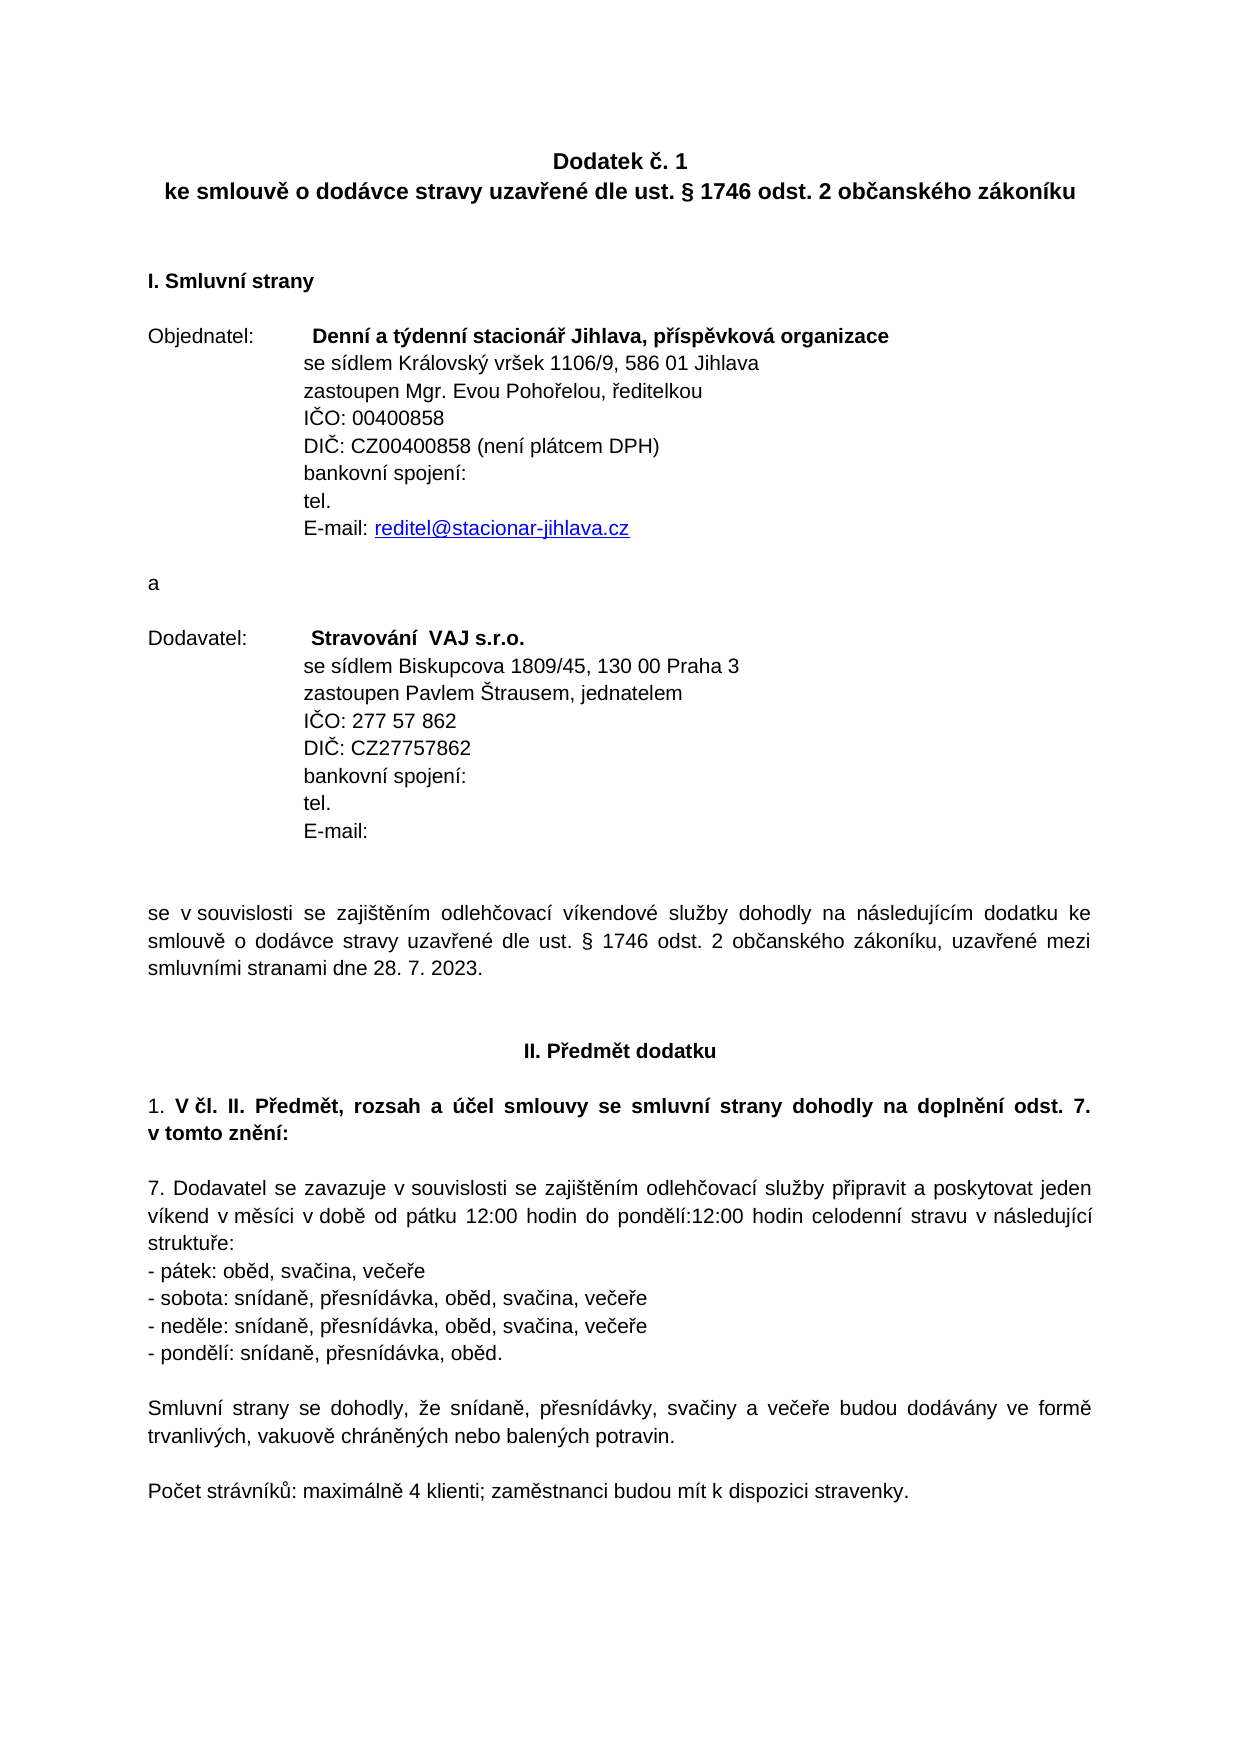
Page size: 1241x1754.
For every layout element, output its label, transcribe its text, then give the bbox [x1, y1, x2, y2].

text se sídlem Královský vršek 1106/9, 586 01 Jihlava [148, 351, 1093, 375]
text tel. [148, 791, 1093, 815]
text - pátek: oběd, svačina, večeře [148, 1258, 1093, 1282]
text 1. V čl. II. Předmět, rozsah a účel smlouvy se smluvní strany dohodly na doplnění odst. 7. v tomto znění: [148, 1093, 1093, 1145]
text bankovní spojení: [148, 461, 1093, 485]
text E-mail: reditel@stacionar-jihlava.cz [148, 516, 1093, 540]
text Dodatek č. 1 [148, 148, 1093, 174]
text - pondělí: snídaně, přesnídávka, oběd. [148, 1341, 1093, 1365]
text ke smlouvě o dodávce stravy uzavřené dle ust. § 1746 odst. 2 občanského zákoníku [148, 178, 1093, 204]
text IČO: 00400858 [148, 406, 1093, 430]
text - neděle: snídaně, přesnídávka, oběd, svačina, večeře [148, 1313, 1093, 1337]
text tel. [148, 488, 1093, 512]
text Počet strávníků: maximálně 4 klienti; zaměstnanci budou mít k dispozici stravenky. [148, 1478, 1093, 1502]
text se v souvislosti se zajištěním odlehčovací víkendové služby dohodly na následujícím dodatku ke smlouvě o dodávce stravy uzavřené dle ust. § 1746 odst. 2 občanského zákoníku, uzavřené mezi smluvními stranami dne 28. 7. 2023. [148, 901, 1093, 980]
text Dodavatel: Stravování VAJ s.r.o. [148, 626, 1093, 650]
text I. Smluvní strany [148, 268, 1093, 292]
text IČO: 277 57 862 [148, 708, 1093, 732]
text DIČ: CZ00400858 (není plátcem DPH) [148, 433, 1093, 457]
text 7. Dodavatel se zavazuje v souvislosti se zajištěním odlehčovací služby připravit a poskytovat jeden víkend v měsíci v době od pátku 12:00 hodin do pondělí:12:00 hodin celodenní stravu v následující struktuře: [148, 1176, 1093, 1255]
text DIČ: CZ27757862 [148, 736, 1093, 760]
text Objednatel: Denní a týdenní stacionář Jihlava, příspěvková organizace [148, 323, 1093, 347]
text se sídlem Biskupcova 1809/45, 130 00 Praha 3 [148, 653, 1093, 677]
text II. Předmět dodatku [148, 1038, 1093, 1062]
text zastoupen Mgr. Evou Pohořelou, ředitelkou [148, 378, 1093, 402]
text zastoupen Pavlem Štrausem, jednatelem [148, 681, 1093, 705]
text - sobota: snídaně, přesnídávka, oběd, svačina, večeře [148, 1286, 1093, 1310]
text bankovní spojení: [148, 763, 1093, 787]
text a [148, 571, 1093, 595]
text E-mail: [148, 818, 1093, 842]
text Smluvní strany se dohodly, že snídaně, přesnídávky, svačiny a večeře budou dodávány ve formě trvanlivých, vakuově chráněných nebo balených potravin. [148, 1396, 1093, 1447]
